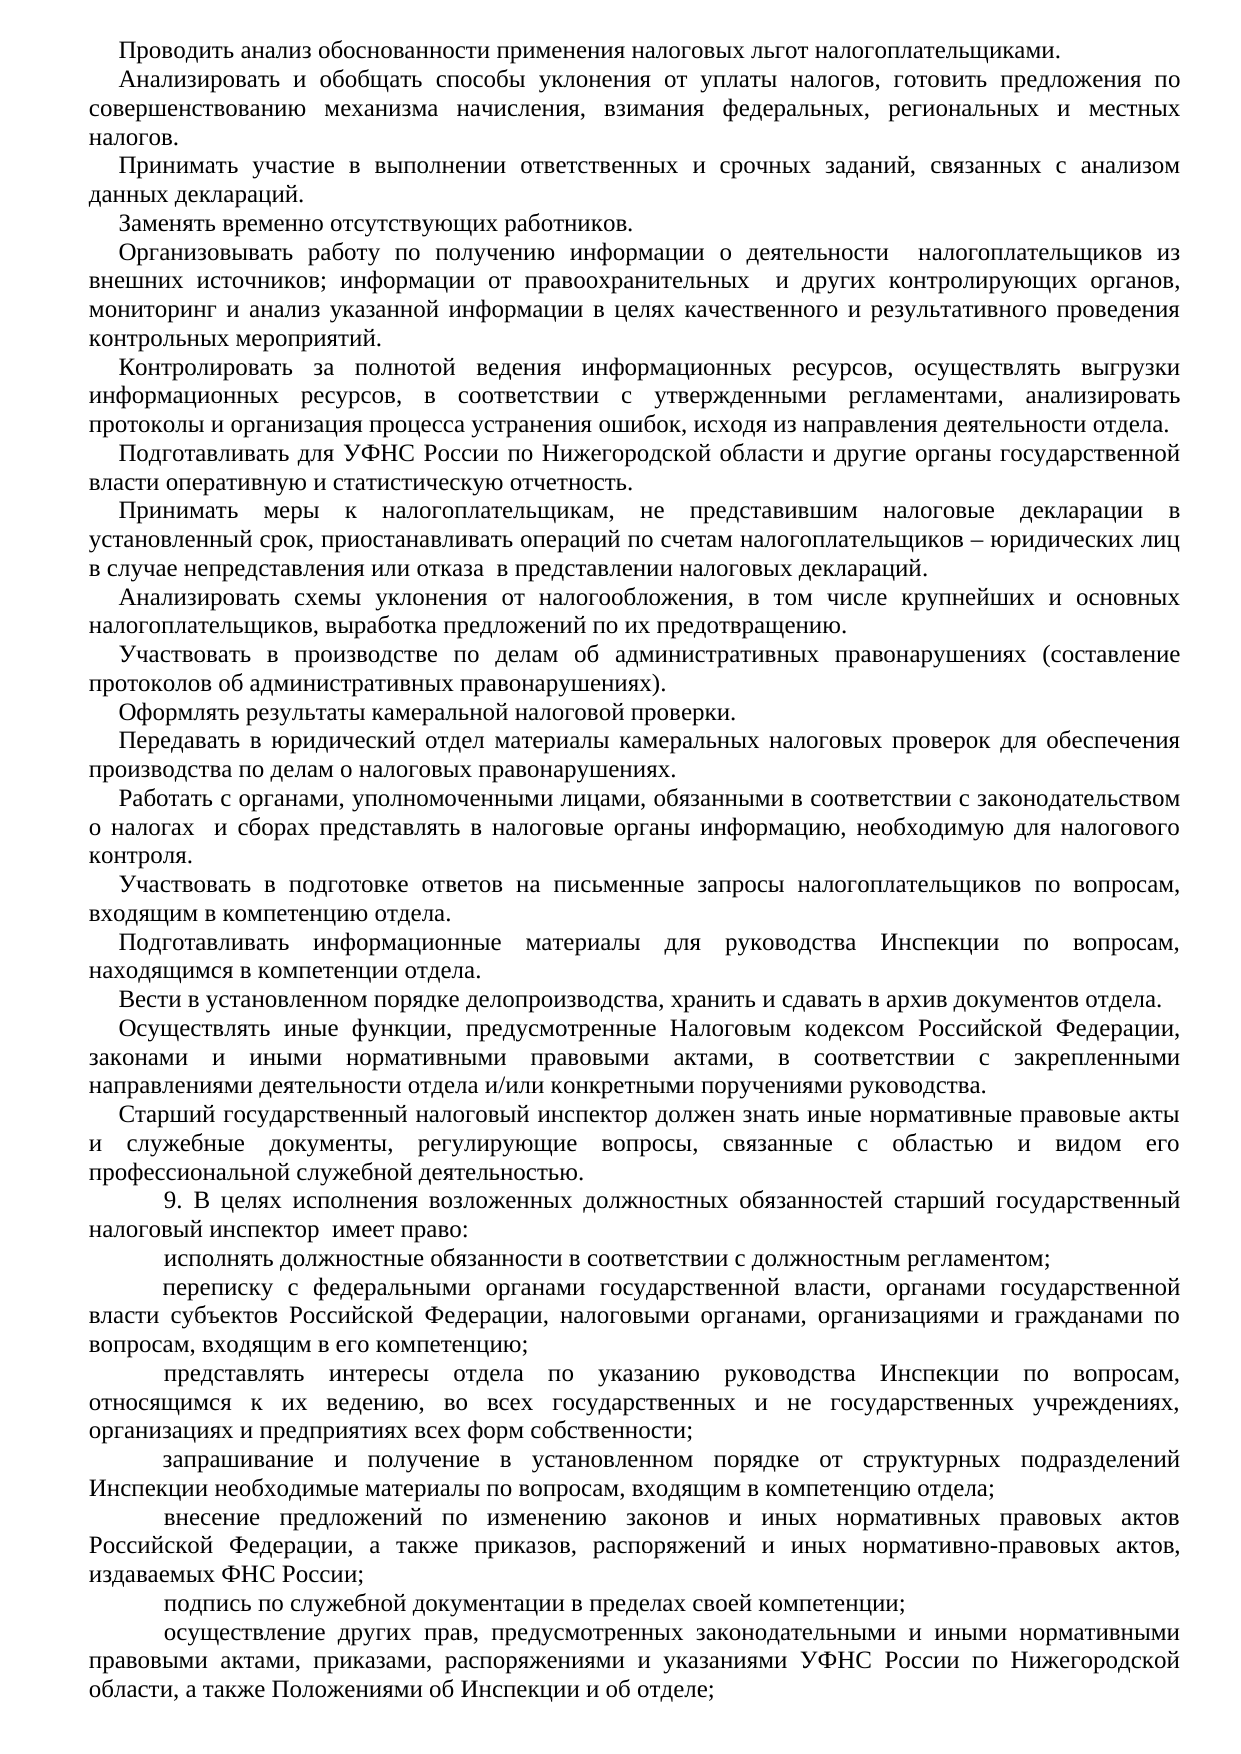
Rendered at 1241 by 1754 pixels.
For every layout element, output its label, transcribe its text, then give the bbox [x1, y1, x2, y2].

text осуществление других прав, предусмотренных законодательными и иными нормативными правовыми актами, приказами, распоряжениями и указаниями УФНС России по Нижегородской области, а также Положениями об Инспекции и об отделе; [89, 1617, 1181, 1703]
text представлять интересы отдела по указанию руководства Инспекции по вопросам, относящимся к их ведению, во всех государственных и не государственных учреждениях, организациях и предприятиях всех форм собственности; [89, 1358, 1181, 1444]
text Оформлять результаты камеральной налоговой проверки. [89, 697, 1181, 725]
text переписку с федеральными органами государственной власти, органами государственной власти субъектов Российской Федерации, налоговыми органами, организациями и гражданами по вопросам, входящим в его компетенцию; [89, 1272, 1181, 1358]
text Подготавливать информационные материалы для руководства Инспекции по вопросам, находящимся в компетенции отдела. [89, 927, 1181, 984]
text запрашивание и получение в установленном порядке от структурных подразделений Инспекции необходимые материалы по вопросам, входящим в компетенцию отдела; [89, 1444, 1181, 1502]
text Участвовать в производстве по делам об административных правонарушениях (составление протоколов об административных правонарушениях). [89, 639, 1181, 697]
text исполнять должностные обязанности в соответствии с должностным регламентом; [89, 1243, 1181, 1272]
text Работать с органами, уполномоченными лицами, обязанными в соответствии с законодательством о налогах и сборах представлять в налоговые органы информацию, необходимую для налогового контроля. [89, 783, 1181, 869]
text Контролировать за полнотой ведения информационных ресурсов, осуществлять выгрузки информационных ресурсов, в соответствии с утвержденными регламентами, анализировать протоколы и организация процесса устранения ошибок, исходя из направления деятельности отдела. [89, 352, 1181, 438]
text Анализировать схемы уклонения от налогообложения, в том числе крупнейших и основных налогоплательщиков, выработка предложений по их предотвращению. [89, 582, 1181, 639]
text Вести в установленном порядке делопроизводства, хранить и сдавать в архив документов отдела. [89, 984, 1181, 1013]
text Принимать участие в выполнении ответственных и срочных заданий, связанных с анализом данных деклараций. [89, 150, 1181, 208]
text 9. В целях исполнения возложенных должностных обязанностей старший государственный налоговый инспектор имеет право: [89, 1185, 1181, 1243]
text Анализировать и обобщать способы уклонения от уплаты налогов, готовить предложения по совершенствованию механизма начисления, взимания федеральных, региональных и местных налогов. [89, 64, 1181, 150]
text Старший государственный налоговый инспектор должен знать иные нормативные правовые акты и служебные документы, регулирующие вопросы, связанные с областью и видом его профессиональной служебной деятельностью. [89, 1099, 1181, 1185]
text Подготавливать для УФНС России по Нижегородской области и другие органы государственной власти оперативную и статистическую отчетность. [89, 438, 1181, 495]
text Организовывать работу по получению информации о деятельности налогоплательщиков из внешних источников; информации от правоохранительных и других контролирующих органов, мониторинг и анализ указанной информации в целях качественного и результативного проведения контрольных мероприятий. [89, 237, 1181, 352]
text Осуществлять иные функции, предусмотренные Налоговым кодексом Российской Федерации, законами и иными нормативными правовыми актами, в соответствии с закрепленными направлениями деятельности отдела и/или конкретными поручениями руководства. [89, 1013, 1181, 1099]
text Передавать в юридический отдел материалы камеральных налоговых проверок для обеспечения производства по делам о налоговых правонарушениях. [89, 725, 1181, 783]
text Проводить анализ обоснованности применения налоговых льгот налогоплательщиками. [89, 35, 1181, 64]
text подпись по служебной документации в пределах своей компетенции; [89, 1588, 1181, 1617]
text Заменять временно отсутствующих работников. [89, 208, 1181, 237]
text Участвовать в подготовке ответов на письменные запросы налогоплательщиков по вопросам, входящим в компетенцию отдела. [89, 869, 1181, 927]
text внесение предложений по изменению законов и иных нормативных правовых актов Российской Федерации, а также приказов, распоряжений и иных нормативно-правовых актов, издаваемых ФНС России; [89, 1502, 1181, 1588]
text Принимать меры к налогоплательщикам, не представившим налоговые декларации в установленный срок, приостанавливать операций по счетам налогоплательщиков – юридических лиц в случае непредставления или отказа в представлении налоговых деклараций. [89, 495, 1181, 582]
